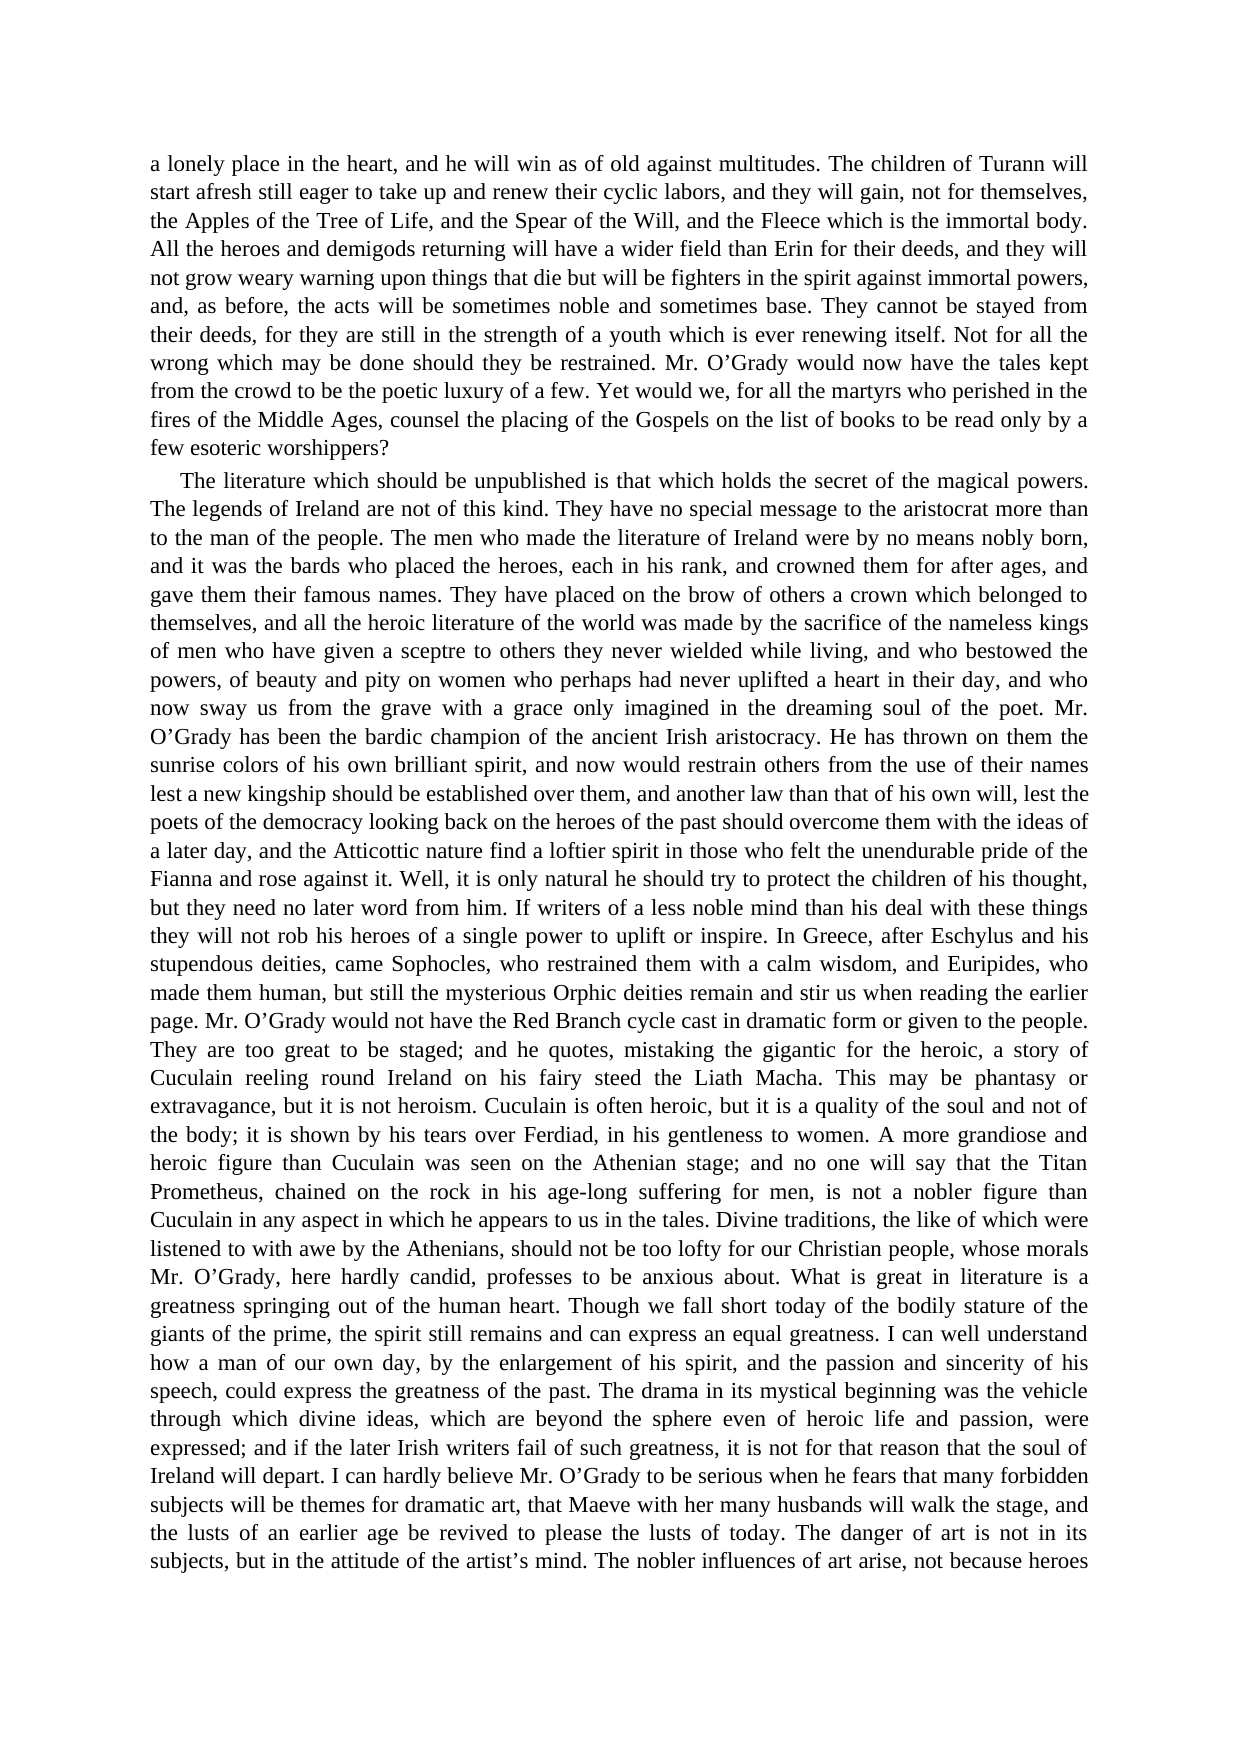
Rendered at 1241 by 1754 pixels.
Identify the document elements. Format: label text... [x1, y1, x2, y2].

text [150, 150, 1090, 461]
